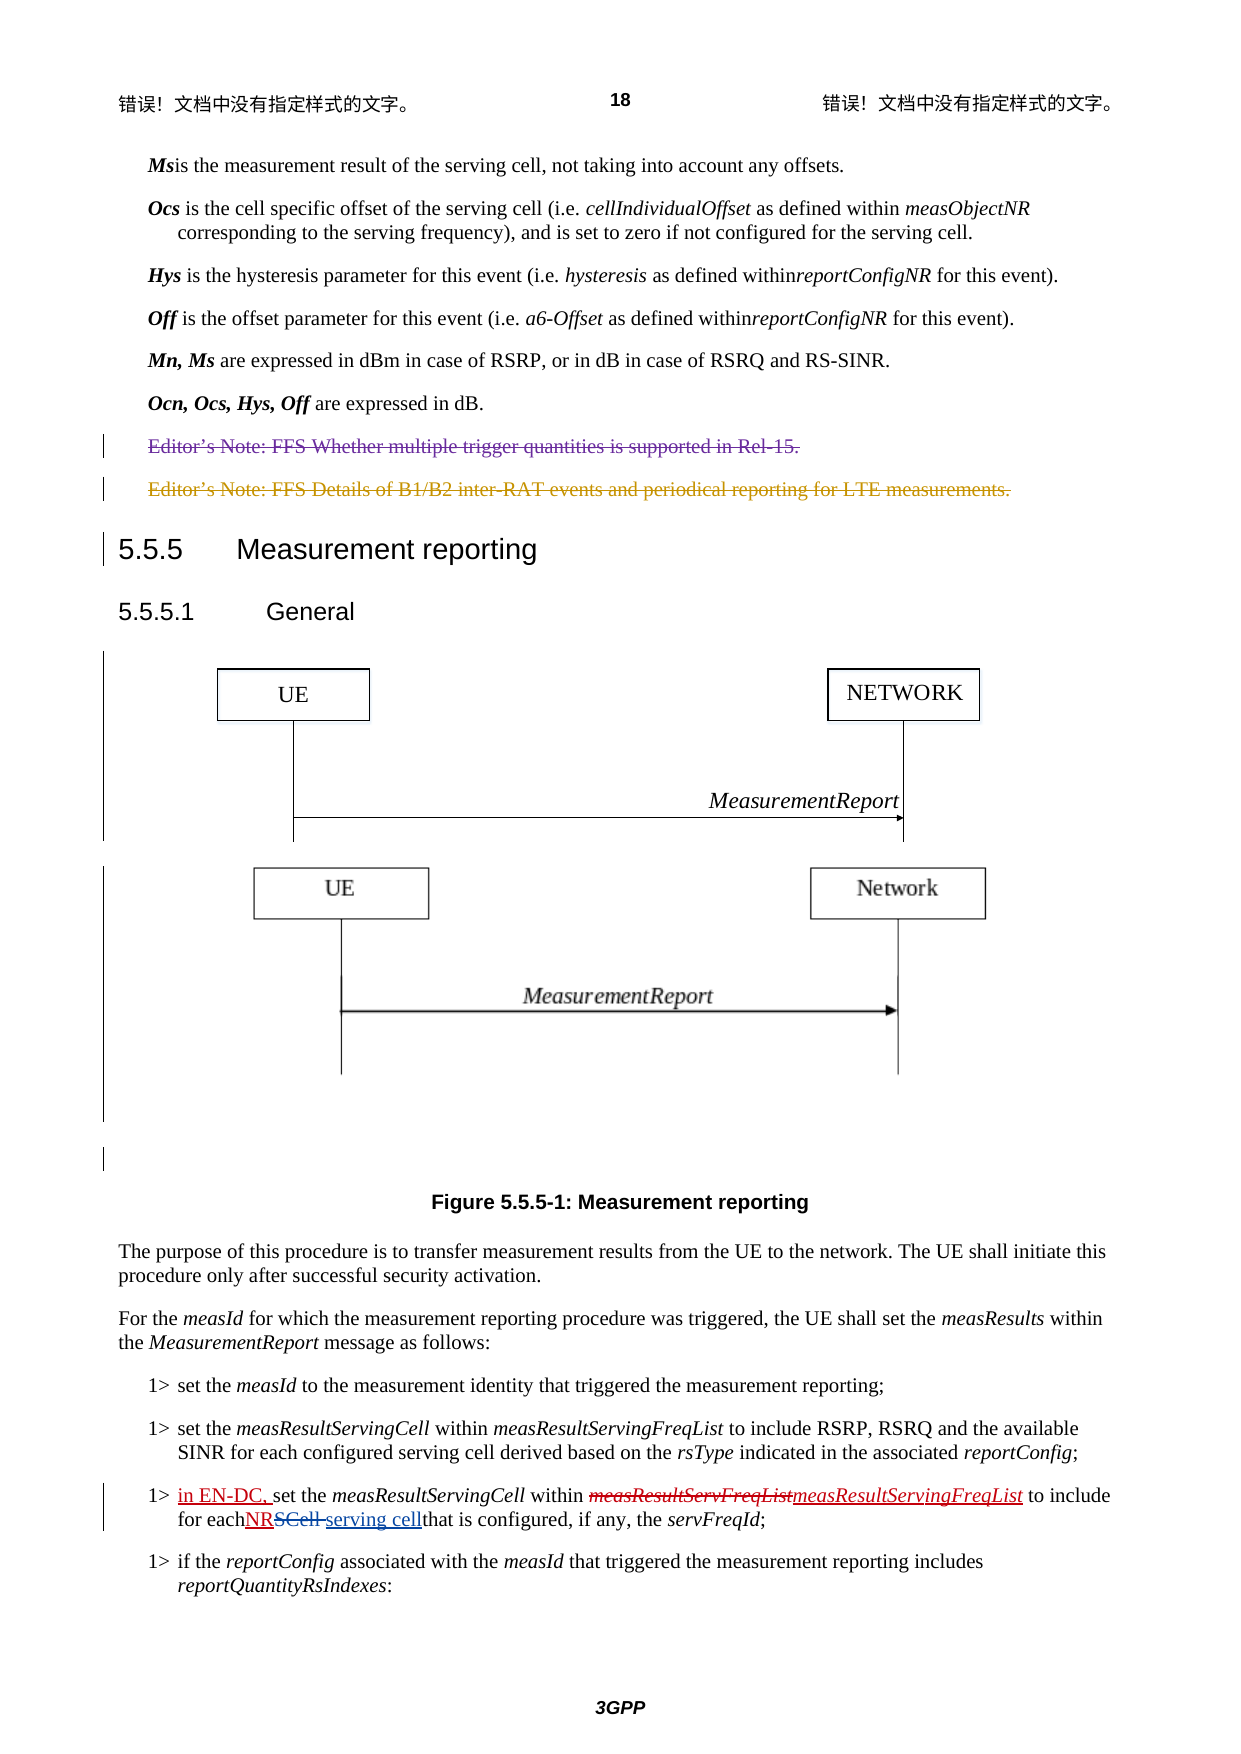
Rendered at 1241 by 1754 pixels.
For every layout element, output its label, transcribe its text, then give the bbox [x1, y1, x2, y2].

text 1> set the measResultServingCell within to include for eachthat is configured, if any, the servFreqId; [148, 1482, 1122, 1531]
subtitle 5.5.5.1 General [118, 597, 1122, 626]
text Hys is the hysteresis parameter for this event (i.e. hysteresis as defined withinreportConfigNR for this event). [148, 263, 1122, 287]
text For the measId for which the measurement reporting procedure was triggered, the UE shall set the measResults within the MeasurementReport message as follows: [118, 1306, 1122, 1354]
text 1> if the reportConfig associated with the measId that triggered the measurement reporting includes reportQuantityRsIndexes: [148, 1549, 1122, 1597]
text Off is the offset parameter for this event (i.e. a6-Offset as defined withinreportConfigNR for this event). [148, 305, 1122, 329]
text Ocn, Ocs, Hys, Off are expressed in dB. [148, 391, 1122, 415]
subtitle 5.5.5 Measurement reporting [118, 532, 1122, 566]
text The purpose of this procedure is to transfer measurement results from the UE to the network. The UE shall initiate this procedure only after successful security activation. [118, 1239, 1122, 1287]
text 1> set the measResultServingCell within measResultServingFreqList to include RSRP, RSRQ and the available SINR for each configured serving cell derived based on the rsType indicated in the associated reportConfig; [148, 1416, 1122, 1464]
text 1> set the measId to the measurement identity that triggered the measurement reporting; [148, 1373, 1122, 1397]
text Mn, Ms are expressed in dBm in case of RSRP, or in dB in case of RSRQ and RS-SINR. [148, 348, 1122, 372]
text Ocs is the cell specific offset of the serving cell (i.e. cellIndividualOffset as defined within measObjectNR corresponding to the serving frequency), and is set to zero if not configured for the serving cell. [148, 196, 1122, 244]
text Figure 5.5.5-1: Measurement reporting [118, 1190, 1122, 1214]
text Msis the measurement result of the serving cell, not taking into account any offsets. [148, 153, 1122, 177]
